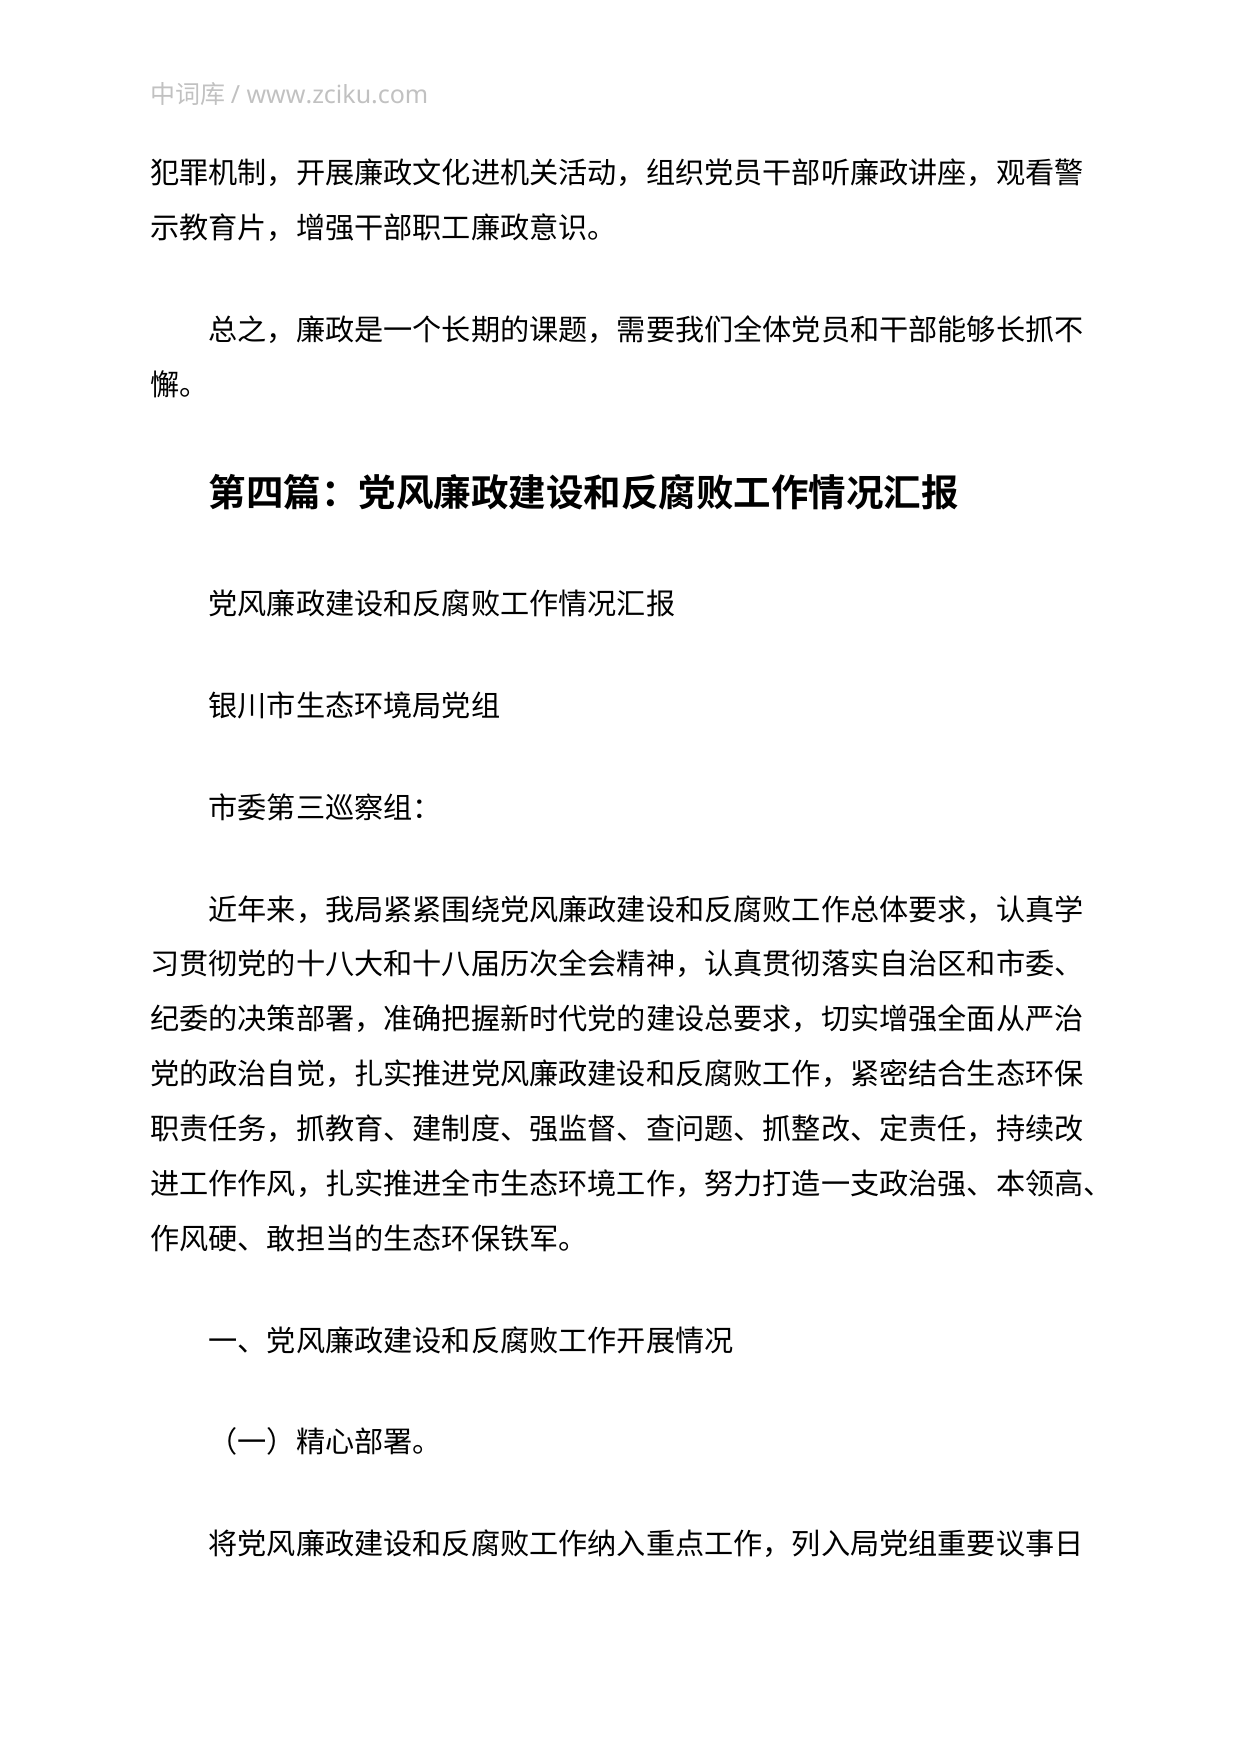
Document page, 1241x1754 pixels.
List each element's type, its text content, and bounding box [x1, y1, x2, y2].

text 银川市生态环境局党组 [150, 682, 1090, 725]
text 市委第三巡察组： [150, 784, 1090, 827]
text 党风廉政建设和反腐败工作情况汇报 [150, 581, 1090, 623]
text 第四篇：党风廉政建设和反腐败工作情况汇报 [150, 463, 1090, 518]
text 近年来，我局紧紧围绕党风廉政建设和反腐败工作总体要求，认真学习贯彻党的十八大和十八届历次全会精神，认真贯彻落实自治区和市委、纪委的决策部署，准确把握新时代党的建设总要求，切实增强全面从严治党的政治自觉，扎实推进党风廉政建设和反腐败工作，紧密结合生态环保职责任务，抓教育、建制度、强监督、查问题、抓整改、定责任，持续改进工作作风，扎实推进全市生态环境工作，努力打造一支政治强、本领高、作风硬、敢担当的生态环保铁军。 [150, 886, 1090, 1258]
text （一）精心部署。 [150, 1419, 1090, 1461]
text 总之，廉政是一个长期的课题，需要我们全体党员和干部能够长抓不懈。 [150, 307, 1090, 404]
text 一、党风廉政建设和反腐败工作开展情况 [150, 1317, 1090, 1359]
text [150, 150, 1090, 247]
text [150, 1521, 1090, 1563]
